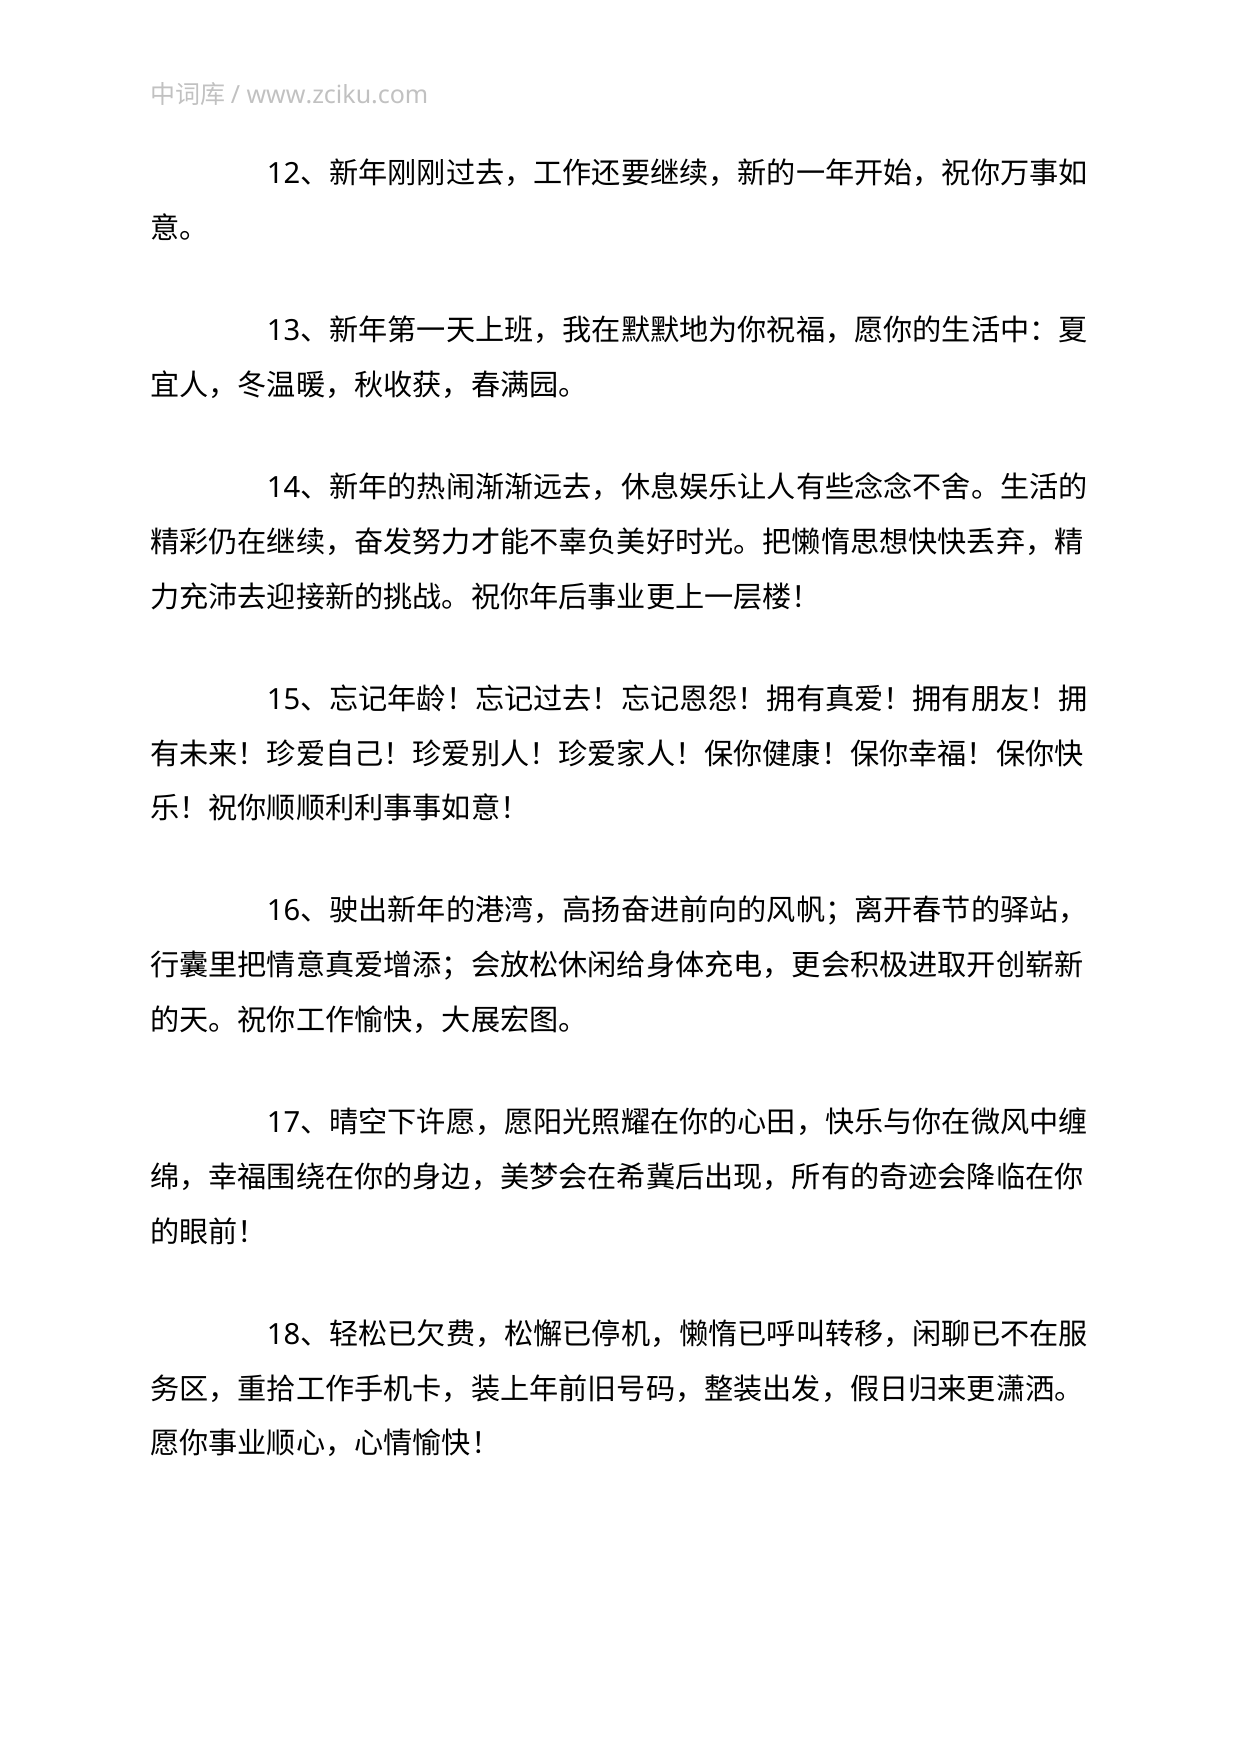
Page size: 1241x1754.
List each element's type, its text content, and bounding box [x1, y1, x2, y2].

text 17、晴空下许愿，愿阳光照耀在你的心田，快乐与你在微风中缠绵，幸福围绕在你的身边，美梦会在希冀后出现，所有的奇迹会降临在你的眼前！ [150, 1098, 1090, 1251]
text 13、新年第一天上班，我在默默地为你祝福，愿你的生活中：夏宜人，冬温暖，秋收获，春满园。 [150, 307, 1090, 404]
text 18、轻松已欠费，松懈已停机，懒惰已呼叫转移，闲聊已不在服务区，重拾工作手机卡，装上年前旧号码，整装出发，假日归来更潇洒。愿你事业顺心，心情愉快！ [150, 1310, 1090, 1462]
text 16、驶出新年的港湾，高扬奋进前向的风帆；离开春节的驿站，行囊里把情意真爱增添；会放松休闲给身体充电，更会积极进取开创崭新的天。祝你工作愉快，大展宏图。 [150, 887, 1090, 1039]
text 14、新年的热闹渐渐远去，休息娱乐让人有些念念不舍。生活的精彩仍在继续，奋发努力才能不辜负美好时光。把懒惰思想快快丢弃，精力充沛去迎接新的挑战。祝你年后事业更上一层楼！ [150, 463, 1090, 616]
text 15、忘记年龄！忘记过去！忘记恩怨！拥有真爱！拥有朋友！拥有未来！珍爱自己！珍爱别人！珍爱家人！保你健康！保你幸福！保你快乐！祝你顺顺利利事事如意！ [150, 675, 1090, 827]
text 12、新年刚刚过去，工作还要继续，新的一年开始，祝你万事如意。 [150, 150, 1090, 247]
